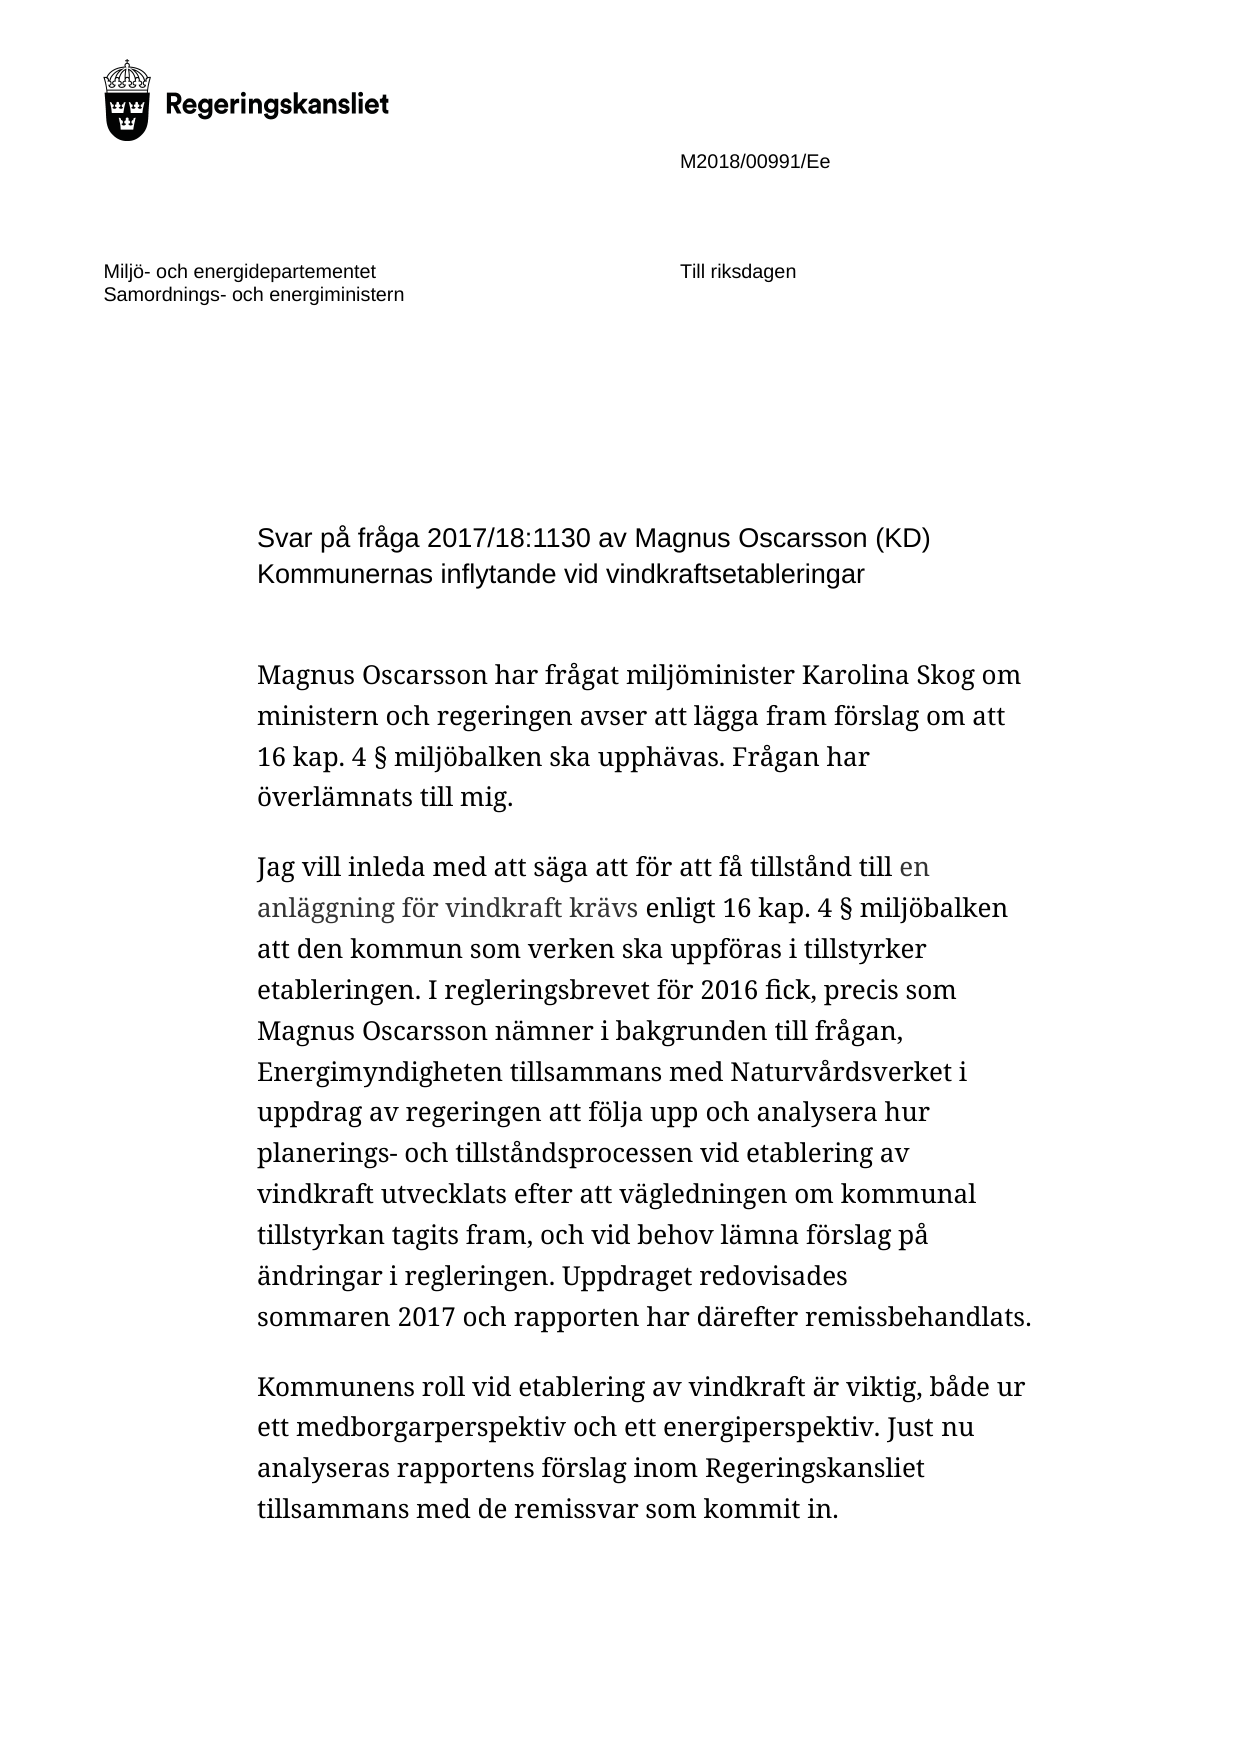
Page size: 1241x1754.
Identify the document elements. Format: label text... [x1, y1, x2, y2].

title Svar på fråga 2017/18:1130 av Magnus Oscarsson (KD) Kommunernas inflytande vid vindkraftsetableringar [257, 522, 1033, 589]
text Magnus Oscarsson har frågat miljöminister Karolina Skog om ministern och regeringen avser att lägga fram förslag om att 16 kap. 4 § miljöbalken ska upphävas. Frågan har överlämnats till mig. [257, 657, 1033, 814]
text Kommunens roll vid etablering av vindkraft är viktig, både ur ett medborgarperspektiv och ett energiperspektiv. Just nu analyseras rapportens förslag inom Regeringskansliet tillsammans med de remissvar som kommit in. [257, 1368, 1033, 1526]
picture [103, 59, 389, 141]
text Jag vill inleda med att säga att för att få tillstånd till en anläggning för vindkraft krävs enligt 16 kap. 4 § miljöbalken att den kommun som verken ska uppföras i tillstyrker etableringen. I regleringsbrevet för 2016 fick, precis som Magnus Oscarsson nämner i bakgrunden till frågan, Energimyndigheten tillsammans med Naturvårdsverket i uppdrag av regeringen att följa upp och analysera hur planerings- och tillståndsprocessen vid etablering av vindkraft utvecklats efter att vägledningen om kommunal tillstyrkan tagits fram, och vid behov lämna förslag på ändringar i regleringen. Uppdraget redovisades sommaren 2017 och rapporten har därefter remissbehandlats. [257, 849, 1033, 1334]
